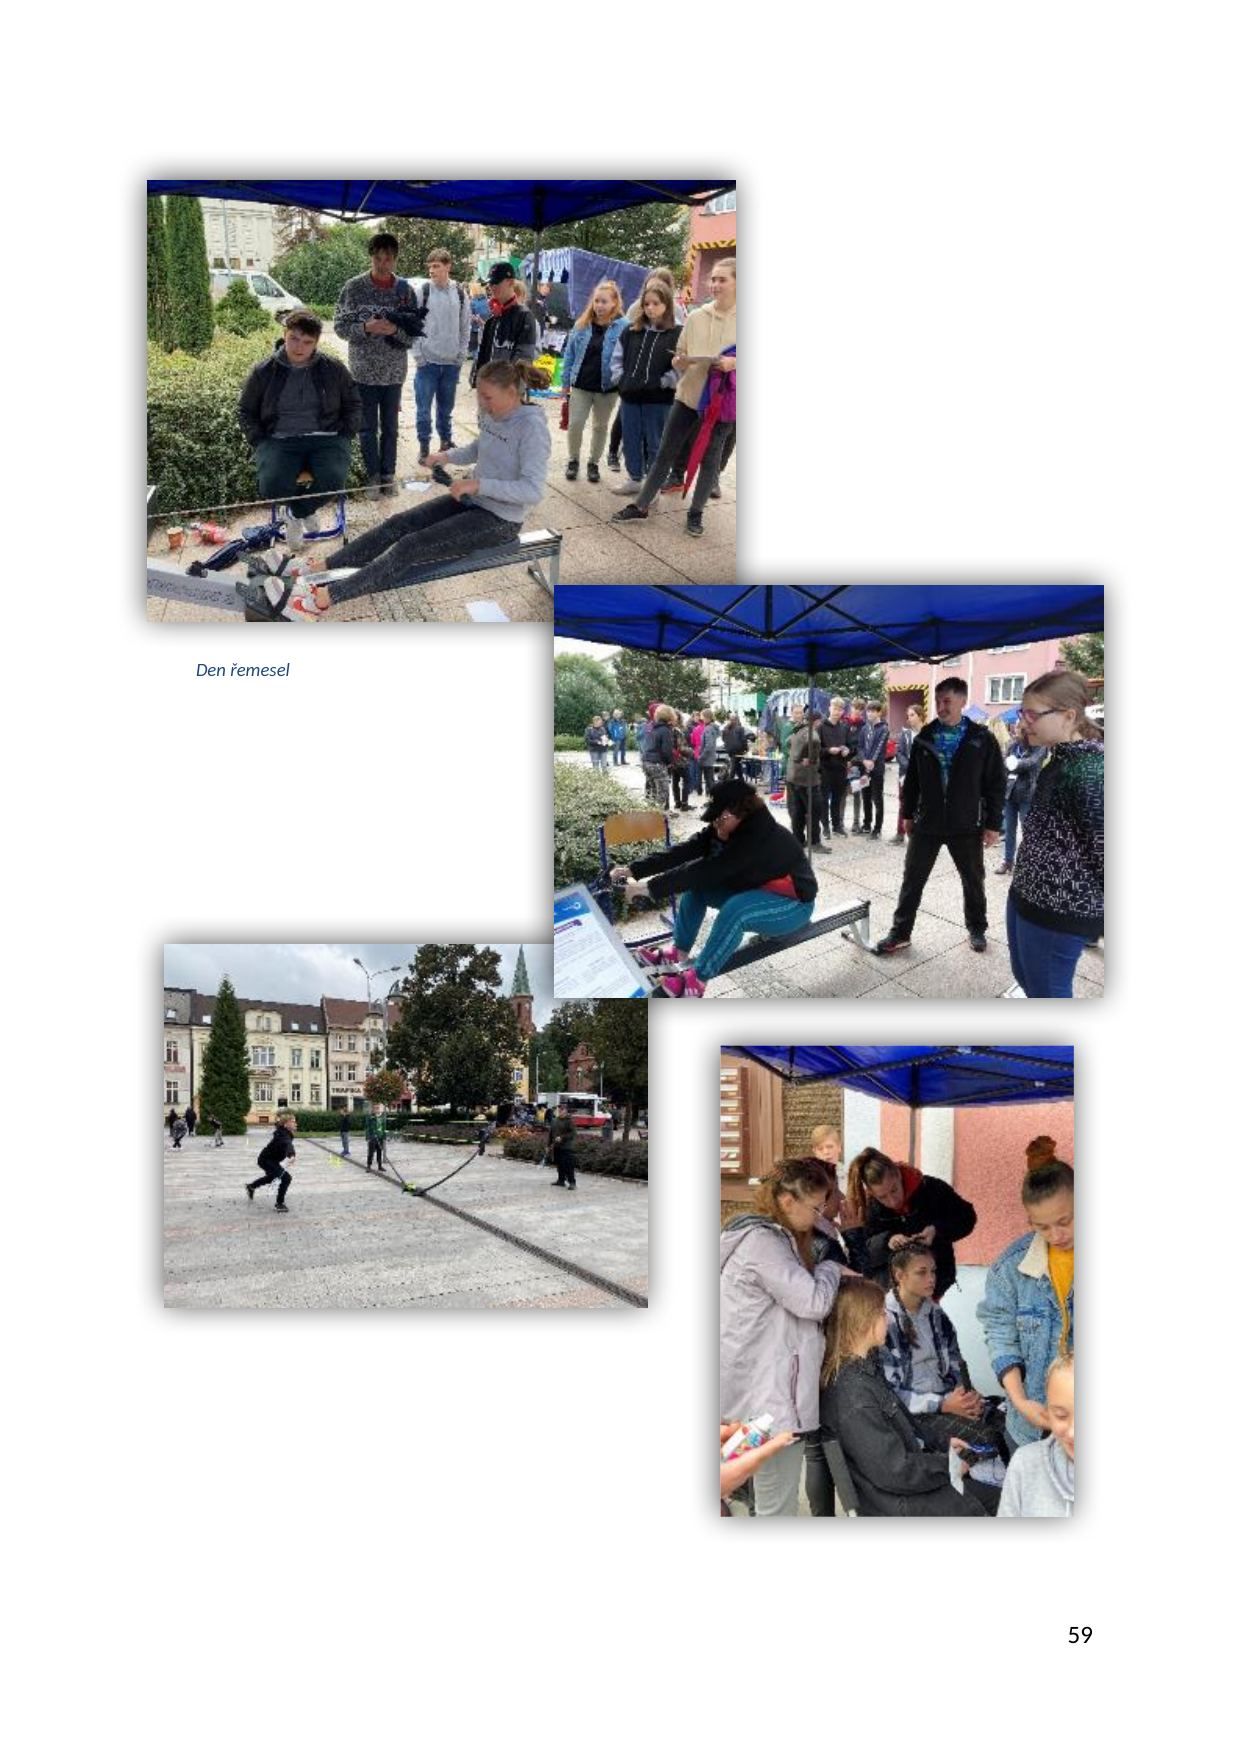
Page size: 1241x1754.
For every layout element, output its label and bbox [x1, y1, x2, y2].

picture [147, 180, 1104, 1308]
picture [721, 1046, 1073, 1516]
